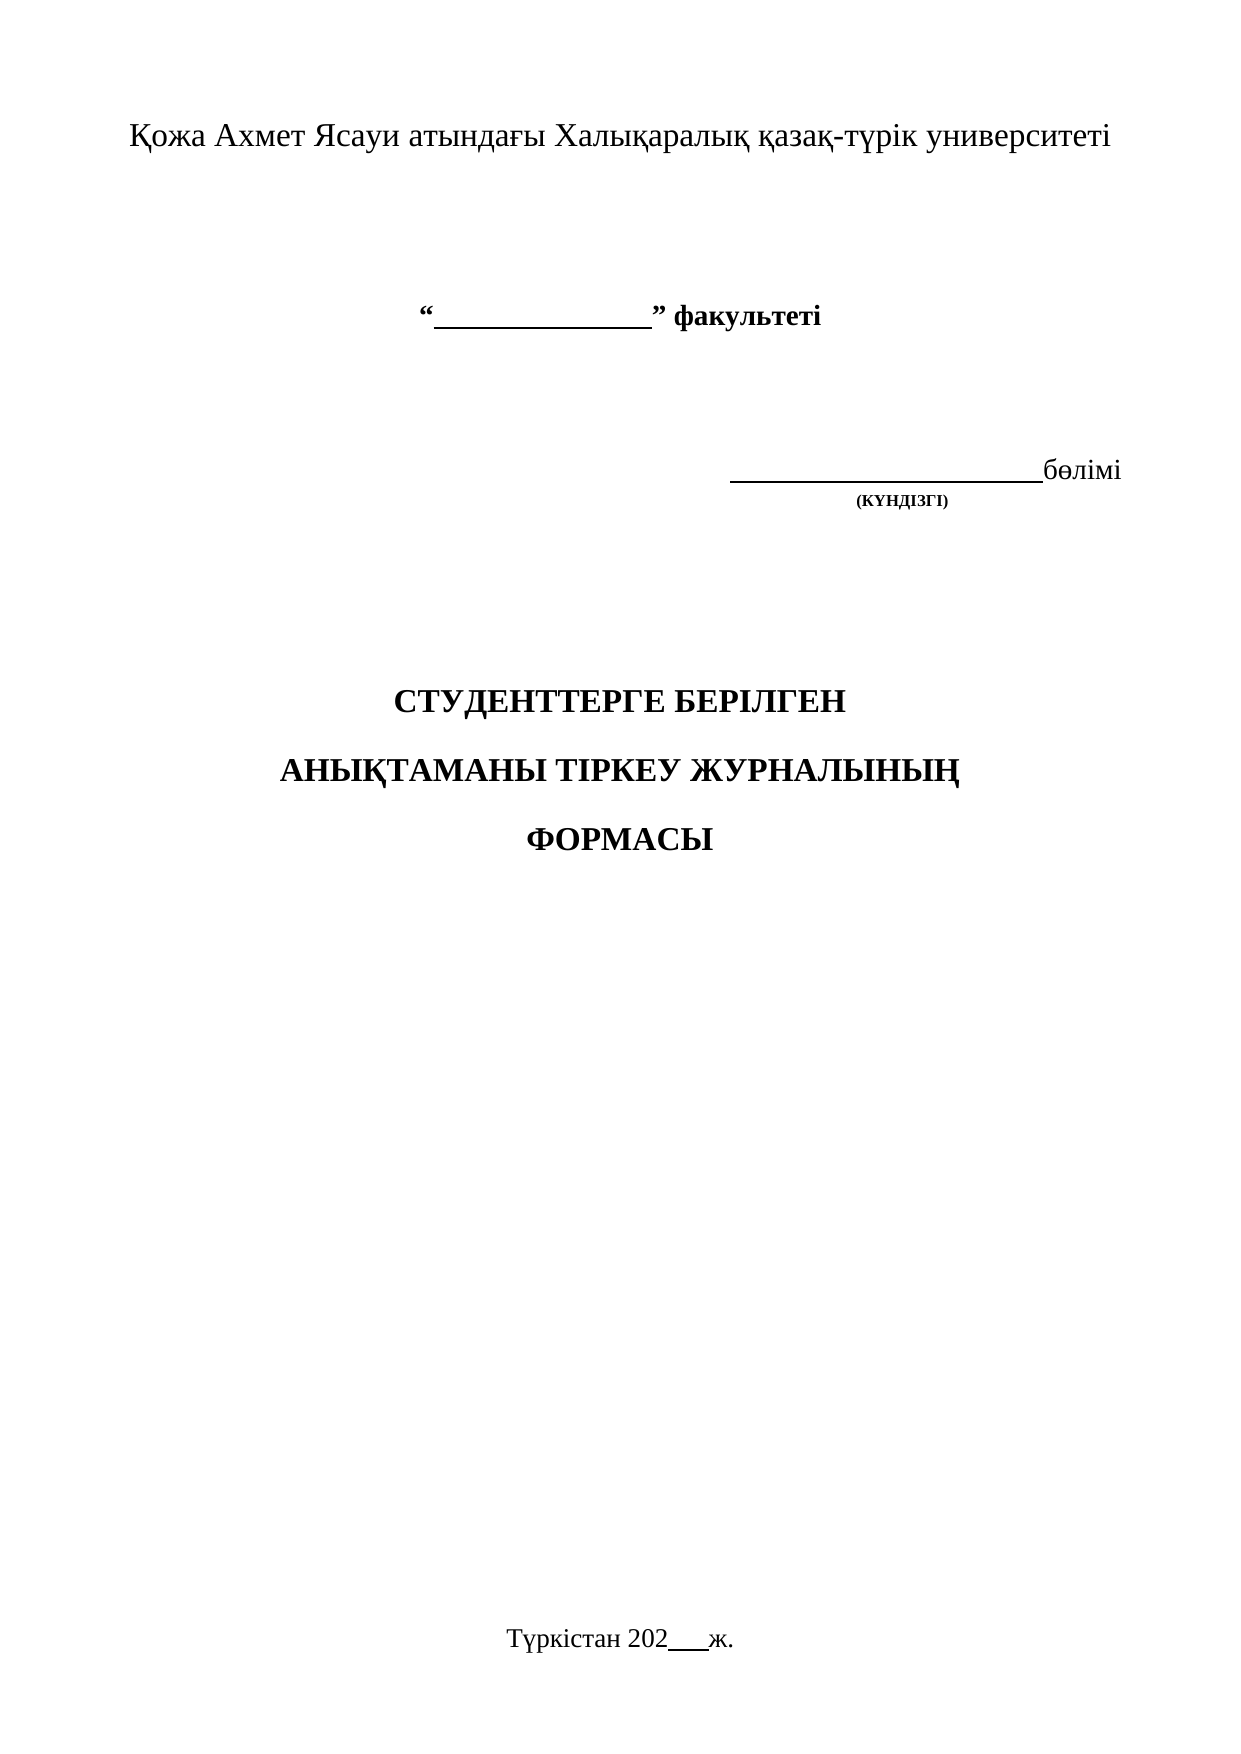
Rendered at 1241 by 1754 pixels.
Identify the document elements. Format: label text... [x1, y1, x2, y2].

text “ ” факультеті [117, 298, 1123, 332]
title СТУДЕНТТЕРГЕ БЕРІЛГЕН АНЫҚТАМАНЫ ТІРКЕУ ЖУРНАЛЫНЫҢ ФОРМАСЫ [256, 681, 983, 857]
text (КҮНДІЗГІ) [117, 491, 948, 510]
text бөлімі [730, 452, 1144, 486]
text Қожа Ахмет Ясауи атындағы Халықаралық қазақ-түрік университеті [117, 115, 1123, 153]
text Түркістан 202 ж. [117, 1622, 1123, 1653]
